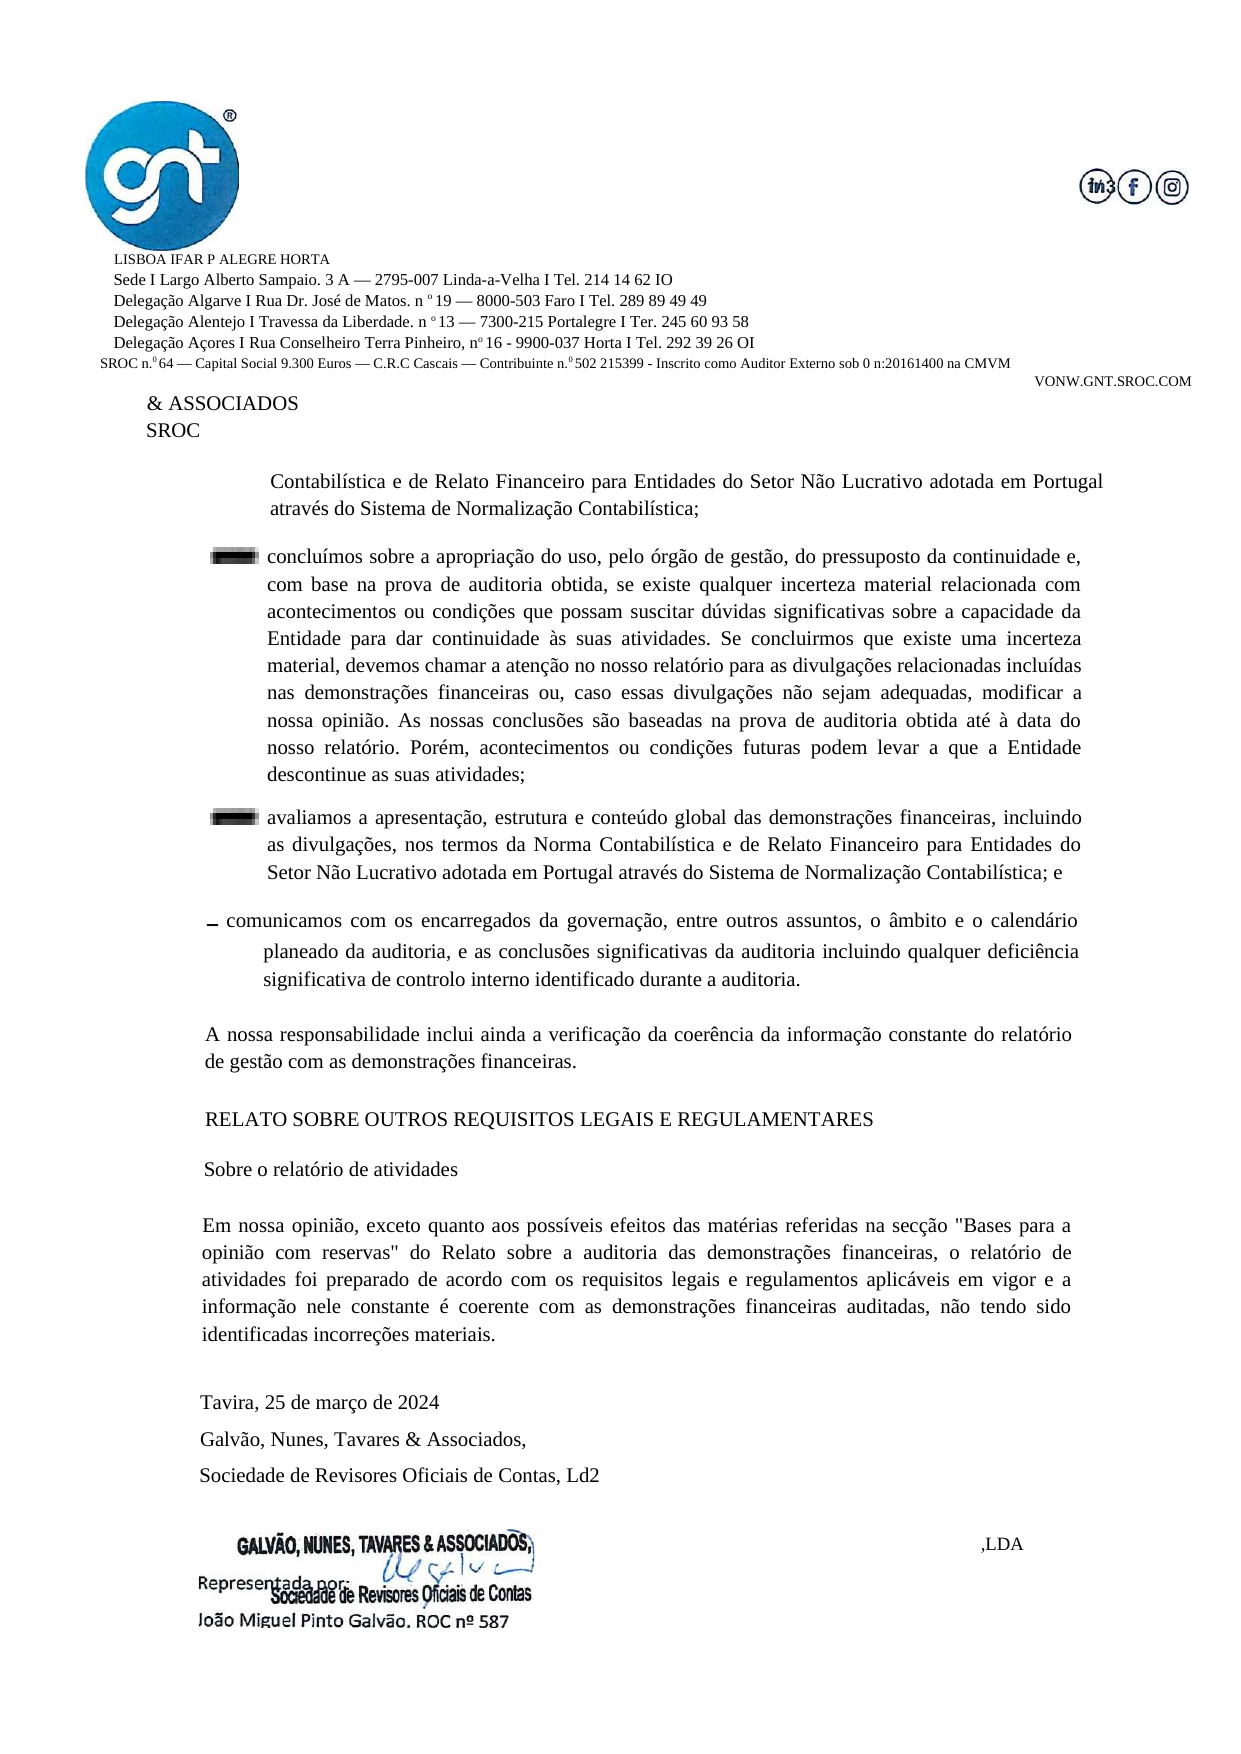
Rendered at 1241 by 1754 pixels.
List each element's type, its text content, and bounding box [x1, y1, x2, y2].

text Delegação Algarve I Rua Dr. José de Matos. n o 19 — 8000-503 Faro I Tel. 289 89 49 49 [113, 291, 1142, 310]
text RELATO SOBRE OUTROS REQUISITOS LEGAIS E REGULAMENTARES [204, 1107, 1073, 1131]
list avaliamos a apresentação, estrutura e conteúdo global das demonstrações financeiras, incluindo as divulgações, nos termos da Norma Contabilística e de Relato Financeiro para Entidades do Setor Não Lucrativo adotada em Portugal através do Sistema de Normalização Contabilística; e [209, 805, 1083, 884]
text & ASSOCIADOS [146, 391, 1073, 415]
picture [198, 1529, 535, 1628]
text SROC n.0 64 — Capital Social 9.300 Euros — C.R.C Cascais — Contribuinte n.0 502 215399 - Inscrito como Auditor Externo sob 0 n:20161400 na CMVM VONW.GNT.SROC.COM [100, 354, 1158, 389]
picture [210, 547, 259, 564]
text Sociedade de Revisores Oficiais de Contas, Ld2 [199, 1463, 1073, 1487]
text Galvão, Nunes, Tavares & Associados, [199, 1427, 1073, 1451]
text SROC [145, 418, 1073, 442]
picture [85, 101, 239, 251]
text Sobre o relatório de atividades [203, 1157, 1073, 1181]
text comunicamos com os encarregados da governação, entre outros assuntos, o âmbito e o calendário planeado da auditoria, e as conclusões significativas da auditoria incluindo qualquer deficiência significativa de controlo interno identificado durante a auditoria. [206, 908, 1080, 991]
picture [210, 808, 259, 825]
text A nossa responsabilidade inclui ainda a verificação da coerência da informação constante do relatório de gestão com as demonstrações financeiras. [204, 1022, 1073, 1073]
text ,LDA [535, 1533, 1158, 1555]
text Delegação Alentejo I Travessa da Liberdade. n o 13 — 7300-215 Portalegre I Ter. 245 60 93 58 [113, 312, 1142, 331]
text Sede I Largo Alberto Sampaio. 3 A — 2795-007 Linda-a-Velha I Tel. 214 14 62 IO [113, 269, 1142, 288]
text Contabilística e de Relato Financeiro para Entidades do Setor Não Lucrativo adotada em Portugal através do Sistema de Normalização Contabilística; [270, 469, 1105, 520]
text LISBOA IFAR P ALEGRE HORTA [114, 123, 1158, 268]
picture [1079, 168, 1189, 205]
text Em nossa opinião, exceto quanto aos possíveis efeitos das matérias referidas na secção "Bases para a opinião com reservas" do Relato sobre a auditoria das demonstrações financeiras, o relatório de atividades foi preparado de acordo com os requisitos legais e regulamentos aplicáveis em vigor e a informação nele constante é coerente com as demonstrações financeiras auditadas, não tendo sido identificadas incorreções materiais. [202, 1213, 1073, 1346]
text Delegação Açores I Rua Conselheiro Terra Pinheiro, no 16 - 9900-037 Horta I Tel. 292 39 26 OI [113, 333, 1142, 352]
text Tavira, 25 de março de 2024 [199, 1390, 1073, 1414]
list concluímos sobre a apropriação do uso, pelo órgão de gestão, do pressuposto da continuidade e, com base na prova de auditoria obtida, se existe qualquer incerteza material relacionada com acontecimentos ou condições que possam suscitar dúvidas significativas sobre a capacidade da Entidade para dar continuidade às suas atividades. Se concluirmos que existe uma incerteza material, devemos chamar a atenção no nosso relatório para as divulgações relacionadas incluídas nas demonstrações financeiras ou, caso essas divulgações não sejam adequadas, modificar a nossa opinião. As nossas conclusões são baseadas na prova de auditoria obtida até à data do nosso relatório. Porém, acontecimentos ou condições futuras podem levar a que a Entidade descontinue as suas atividades; [209, 544, 1083, 786]
